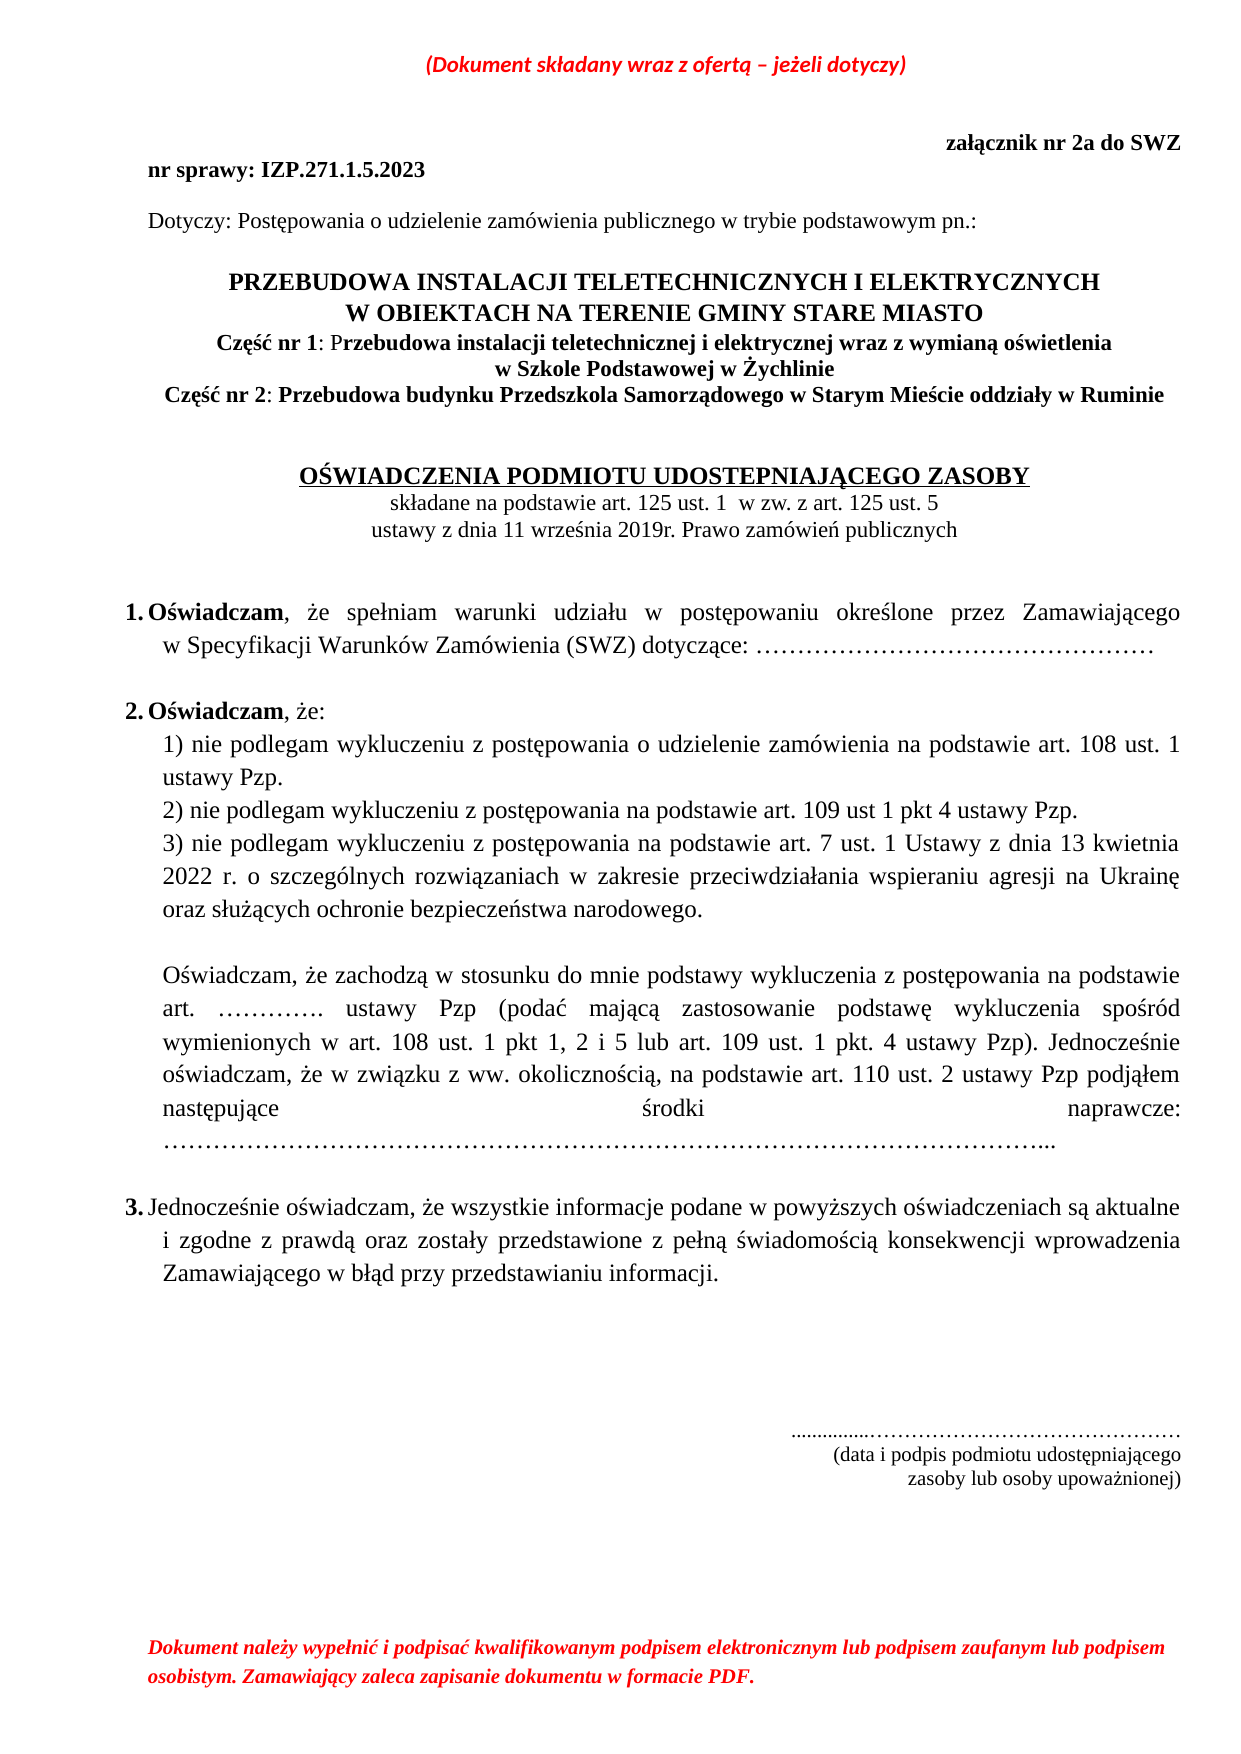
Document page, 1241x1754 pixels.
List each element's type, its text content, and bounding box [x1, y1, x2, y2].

text Dokument należy wypełnić i podpisać kwalifikowanym podpisem elektronicznym lub podpisem zaufanym lub podpisem osobistym. Zamawiający zaleca zapisanie dokumentu w formacie PDF. [148, 1635, 1181, 1688]
list Jednocześnie oświadczam, że wszystkie informacje podane w powyższych oświadczeniach są aktualne i zgodne z prawdą oraz zostały przedstawione z pełną świadomością konsekwencji wprowadzenia Zamawiającego w błąd przy przedstawianiu informacji. [125, 1192, 1181, 1286]
text Część nr 1: Przebudowa instalacji teletechnicznej i elektrycznej wraz z wymianą oświetlenia [148, 329, 1181, 355]
list 3) nie podlegam wykluczeniu z postępowania na podstawie art. 7 ust. 1 Ustawy z dnia 13 kwietnia 2022 r. o szczególnych rozwiązaniach w zakresie przeciwdziałania wspieraniu agresji na Ukrainę oraz służących ochronie bezpieczeństwa narodowego. [162, 828, 1181, 923]
text w Szkole Podstawowej w Żychlinie [148, 355, 1181, 381]
list Oświadczam, że: [125, 696, 1181, 725]
list Oświadczam, że zachodzą w stosunku do mnie podstawy wykluczenia z postępowania na podstawie art. …………. ustawy Pzp (podać mającą zastosowanie podstawę wykluczenia spośród wymienionych w art. 108 ust. 1 pkt 1, 2 i 5 lub art. 109 ust. 1 pkt. 4 ustawy Pzp). Jednocześnie oświadczam, że w związku z ww. okolicznością, na podstawie art. 110 ust. 2 ustawy Pzp podjąłem następujące środki naprawcze: ……………………………………………………………………………………………... [162, 961, 1181, 1154]
text (data i podpis podmiotu udostępniającego [148, 1442, 1181, 1466]
text W OBIEKTACH NA TERENIE GMINY STARE MIASTO [148, 298, 1181, 326]
list 2) nie podlegam wykluczeniu z postępowania na podstawie art. 109 ust 1 pkt 4 ustawy Pzp. [162, 795, 1181, 824]
text Dotyczy: Postępowania o udzielenie zamówienia publicznego w trybie podstawowym pn.: [148, 207, 1181, 233]
text zasoby lub osoby upoważnionej) [148, 1466, 1181, 1490]
subtitle ustawy z dnia 11 września 2019r. Prawo zamówień publicznych [148, 516, 1181, 542]
list 1) nie podlegam wykluczeniu z postępowania o udzielenie zamówienia na podstawie art. 108 ust. 1 ustawy Pzp. [162, 729, 1181, 791]
list Oświadczam, że spełniam warunki udziału w postępowaniu określone przez Zamawiającego w Specyfikacji Warunków Zamówienia (SWZ) dotyczące: ………………………………………… [125, 597, 1181, 659]
text nr sprawy: IZP.271.1.5.2023 [148, 156, 1181, 182]
subtitle składane na podstawie art. 125 ust. 1 w zw. z art. 125 ust. 5 [148, 489, 1181, 516]
text ...............……………………………………… [148, 1418, 1181, 1442]
text Część nr 2: Przebudowa budynku Przedszkola Samorządowego w Starym Mieście oddziały w Ruminie [148, 381, 1181, 408]
text PRZEBUDOWA INSTALACJI TELETECHNICZNYCH I ELEKTRYCZNYCH [148, 267, 1181, 295]
text załącznik nr 2a do SWZ [148, 129, 1181, 156]
text OŚWIADCZENIA PODMIOTU UDOSTEPNIAJĄCEGO ZASOBY [148, 461, 1181, 489]
